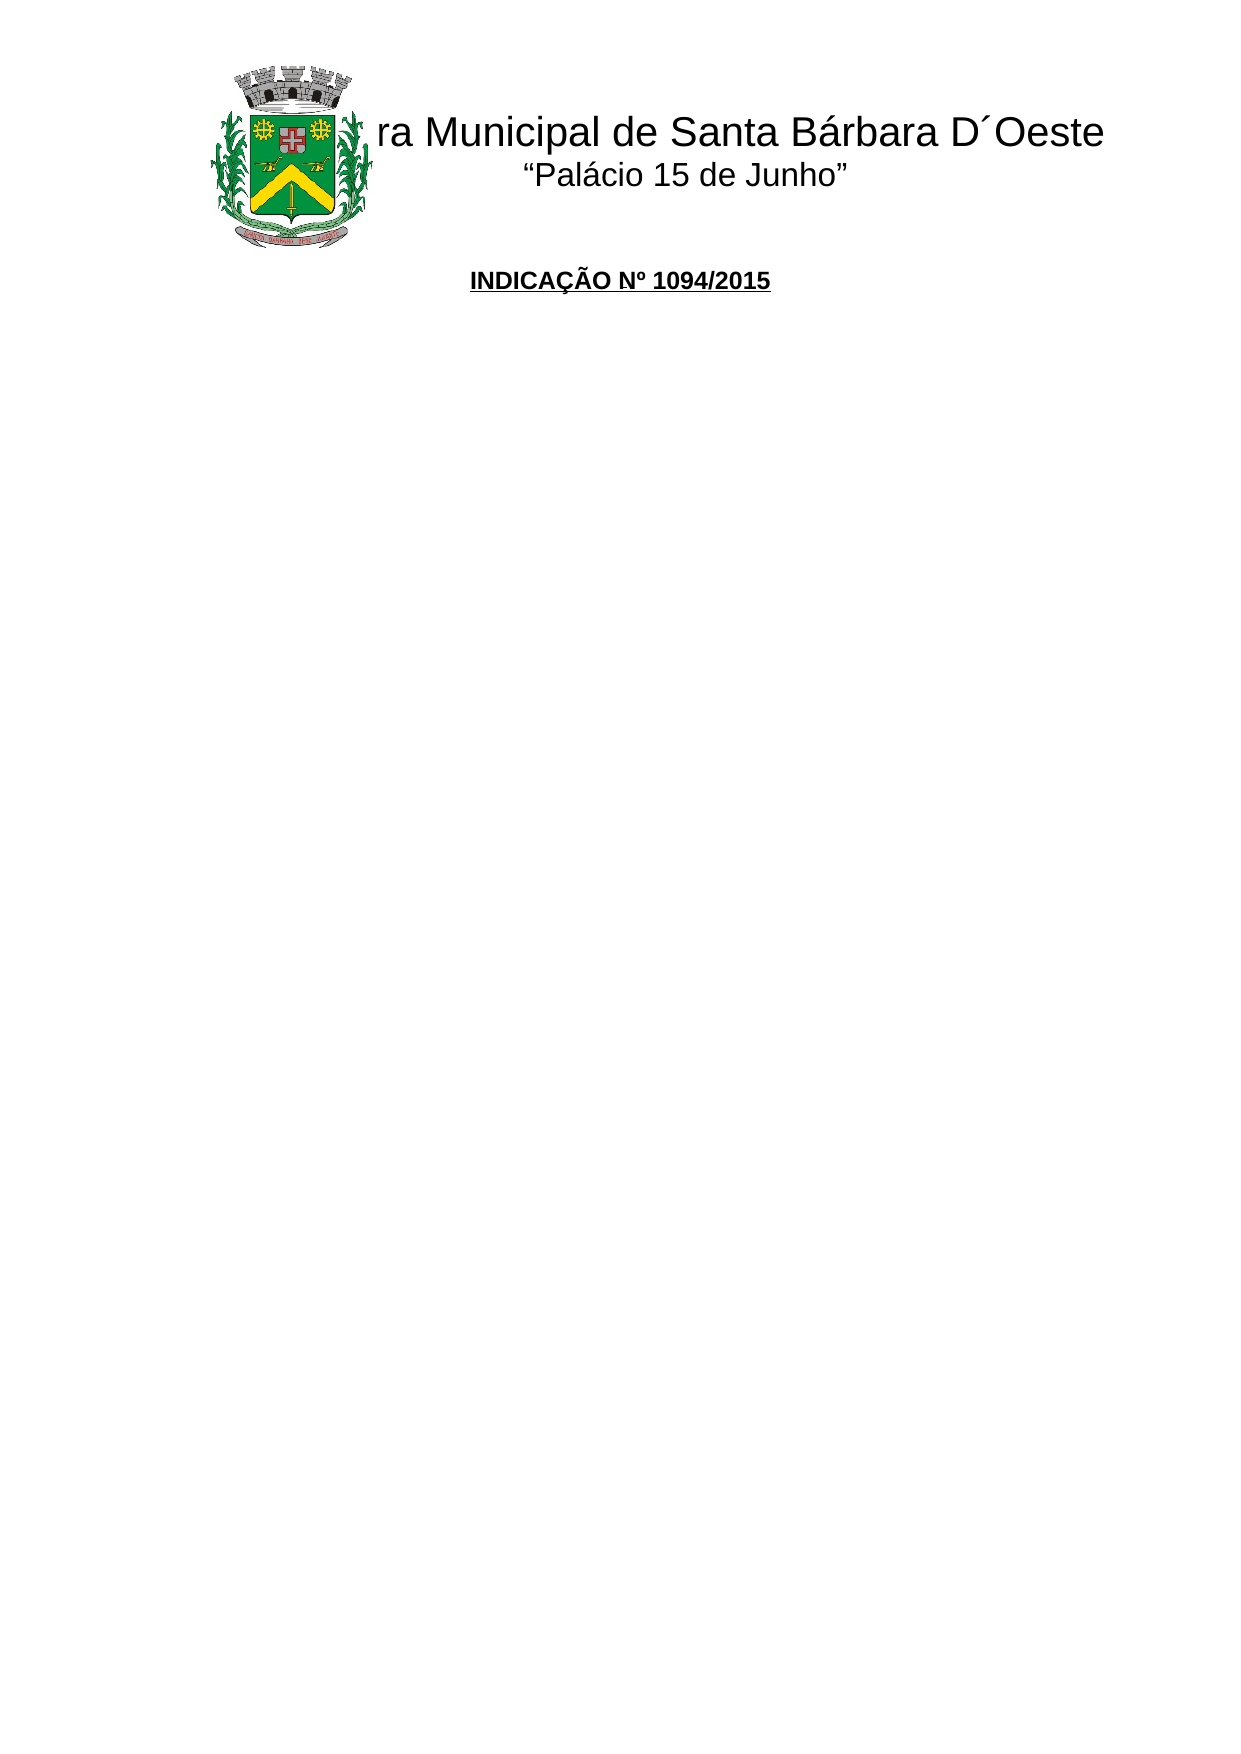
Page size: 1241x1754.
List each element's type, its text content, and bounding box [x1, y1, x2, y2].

title INDICAÇÃO Nº 1094/2015 [177, 266, 1063, 294]
picture [210, 66, 380, 255]
